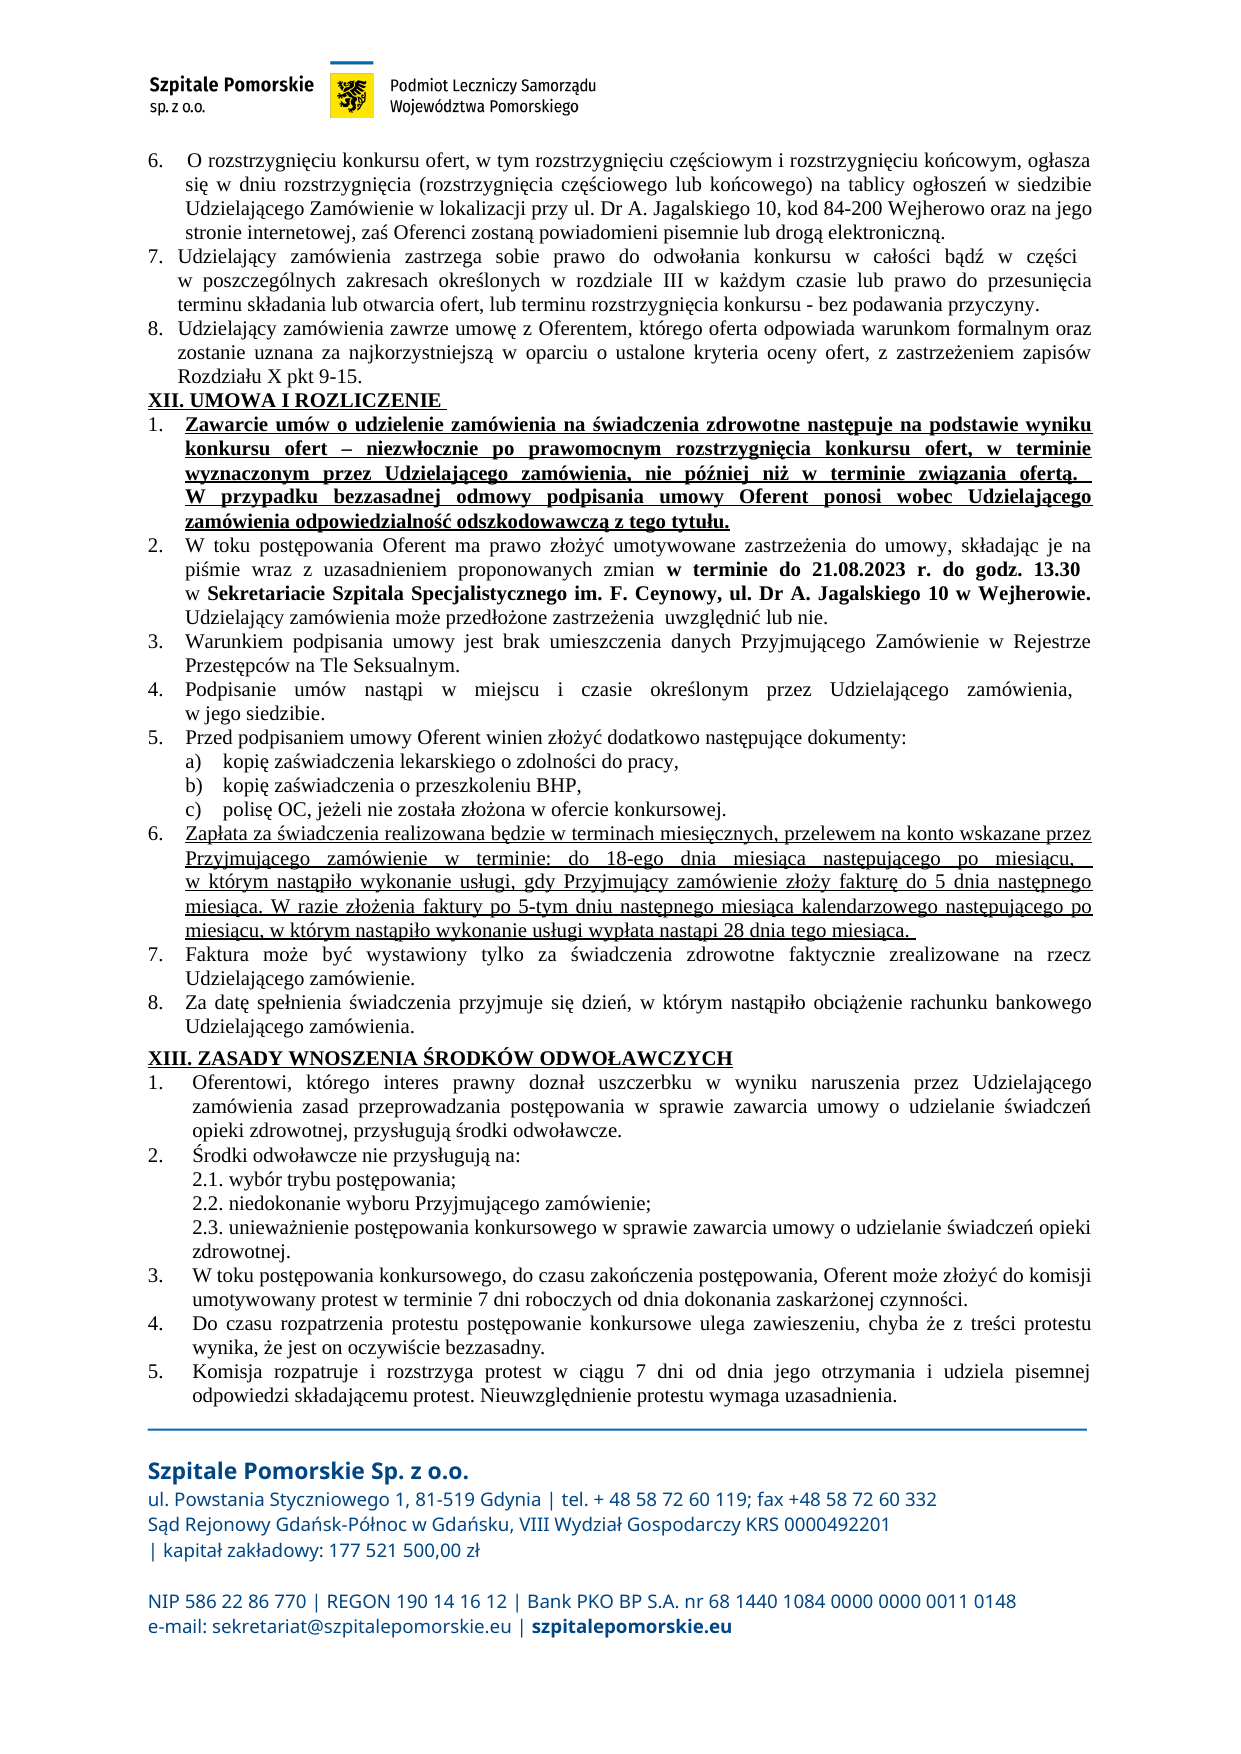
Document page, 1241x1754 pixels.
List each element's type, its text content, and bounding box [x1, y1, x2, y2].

text 2.2. niedokonanie wyboru Przyjmującego zamówienie; [192, 1191, 1093, 1215]
list Środki odwoławcze nie przysługują na: [148, 1142, 1093, 1167]
list W toku postępowania Oferent ma prawo złożyć umotywowane zastrzeżenia do umowy, składając je na piśmie wraz z uzasadnieniem proponowanych zmian w terminie do 21.08.2023 r. do godz. 13.30 w Sekretariacie Szpitala Specjalistycznego im. F. Ceynowy, ul. Dr A. Jagalskiego 10 w Wejherowie. Udzielający zamówienia może przedłożone zastrzeżenia uwzględnić lub nie. [148, 533, 1093, 629]
list Za datę spełnienia świadczenia przyjmuje się dzień, w którym nastąpiło obciążenie rachunku bankowego Udzielającego zamówienia. [148, 990, 1093, 1038]
list Zapłata za świadczenia realizowana będzie w terminach miesięcznych, przelewem na konto wskazane przez Przyjmującego zamówienie w terminie: do 18-ego dnia miesiąca następującego po miesiącu, w którym nastąpiło wykonanie usługi, gdy Przyjmujący zamówienie złoży fakturę do 5 dnia następnego miesiąca. W razie złożenia faktury po 5-tym dniu następnego miesiąca kalendarzowego następującego po miesiącu, w którym nastąpiło wykonanie usługi wypłata nastąpi 28 dnia tego miesiąca. [148, 821, 1093, 942]
text XII. UMOWA I ROZLICZENIE [148, 388, 1093, 412]
list Udzielający zamówienia zastrzega sobie prawo do odwołania konkursu w całości bądź w części w poszczególnych zakresach określonych w rozdziale III w każdym czasie lub prawo do przesunięcia terminu składania lub otwarcia ofert, lub terminu rozstrzygnięcia konkursu - bez podawania przyczyny. [148, 244, 1093, 316]
list kopię zaświadczenia lekarskiego o zdolności do pracy, [185, 749, 1093, 773]
list polisę OC, jeżeli nie została złożona w ofercie konkursowej. [185, 797, 1093, 821]
list Zawarcie umów o udzielenie zamówienia na świadczenia zdrowotne następuje na podstawie wyniku konkursu ofert – niezwłocznie po prawomocnym rozstrzygnięcia konkursu ofert, w terminie wyznaczonym przez Udzielającego zamówienia, nie później niż w terminie związania ofertą. W przypadku bezzasadnej odmowy podpisania umowy Oferent ponosi wobec Udzielającego zamówienia odpowiedzialność odszkodowawczą z tego tytułu. [148, 412, 1093, 533]
picture [148, 59, 596, 119]
list Komisja rozpatruje i rozstrzyga protest w ciągu 7 dni od dnia jego otrzymania i udziela pisemnej odpowiedzi składającemu protest. Nieuwzględnienie protestu wymaga uzasadnienia. [148, 1359, 1093, 1407]
list Podpisanie umów nastąpi w miejscu i czasie określonym przez Udzielającego zamówienia, w jego siedzibie. [148, 677, 1093, 725]
list Przed podpisaniem umowy Oferent winien złożyć dodatkowo następujące dokumenty: [148, 725, 1093, 749]
list Oferentowi, którego interes prawny doznał uszczerbku w wyniku naruszenia przez Udzielającego zamówienia zasad przeprowadzania postępowania w sprawie zawarcia umowy o udzielanie świadczeń opieki zdrowotnej, przysługują środki odwoławcze. [148, 1070, 1093, 1142]
list kopię zaświadczenia o przeszkoleniu BHP, [185, 773, 1093, 797]
list Do czasu rozpatrzenia protestu postępowanie konkursowe ulega zawieszeniu, chyba że z treści protestu wynika, że jest on oczywiście bezzasadny. [148, 1311, 1093, 1359]
list Warunkiem podpisania umowy jest brak umieszczenia danych Przyjmującego Zamówienie w Rejestrze Przestępców na Tle Seksualnym. [148, 629, 1093, 677]
list Faktura może być wystawiony tylko za świadczenia zdrowotne faktycznie zrealizowane na rzecz Udzielającego zamówienie. [148, 942, 1093, 990]
text XIII. ZASADY WNOSZENIA ŚRODKÓW ODWOŁAWCZYCH [148, 1046, 1093, 1070]
text 2.3. unieważnienie postępowania konkursowego w sprawie zawarcia umowy o udzielanie świadczeń opieki zdrowotnej. [192, 1215, 1093, 1263]
list 6. O rozstrzygnięciu konkursu ofert, w tym rozstrzygnięciu częściowym i rozstrzygnięciu końcowym, ogłasza się w dniu rozstrzygnięcia (rozstrzygnięcia częściowego lub końcowego) na tablicy ogłoszeń w siedzibie Udzielającego Zamówienie w lokalizacji przy ul. Dr A. Jagalskiego 10, kod 84-200 Wejherowo oraz na jego stronie internetowej, zaś Oferenci zostaną powiadomieni pisemnie lub drogą elektroniczną. [148, 148, 1093, 244]
list W toku postępowania konkursowego, do czasu zakończenia postępowania, Oferent może złożyć do komisji umotywowany protest w terminie 7 dni roboczych od dnia dokonania zaskarżonej czynności. [148, 1263, 1093, 1311]
list Udzielający zamówienia zawrze umowę z Oferentem, którego oferta odpowiada warunkom formalnym oraz zostanie uznana za najkorzystniejszą w oparciu o ustalone kryteria oceny ofert, z zastrzeżeniem zapisów Rozdziału X pkt 9-15. [148, 316, 1093, 388]
text 2.1. wybór trybu postępowania; [192, 1167, 1093, 1191]
